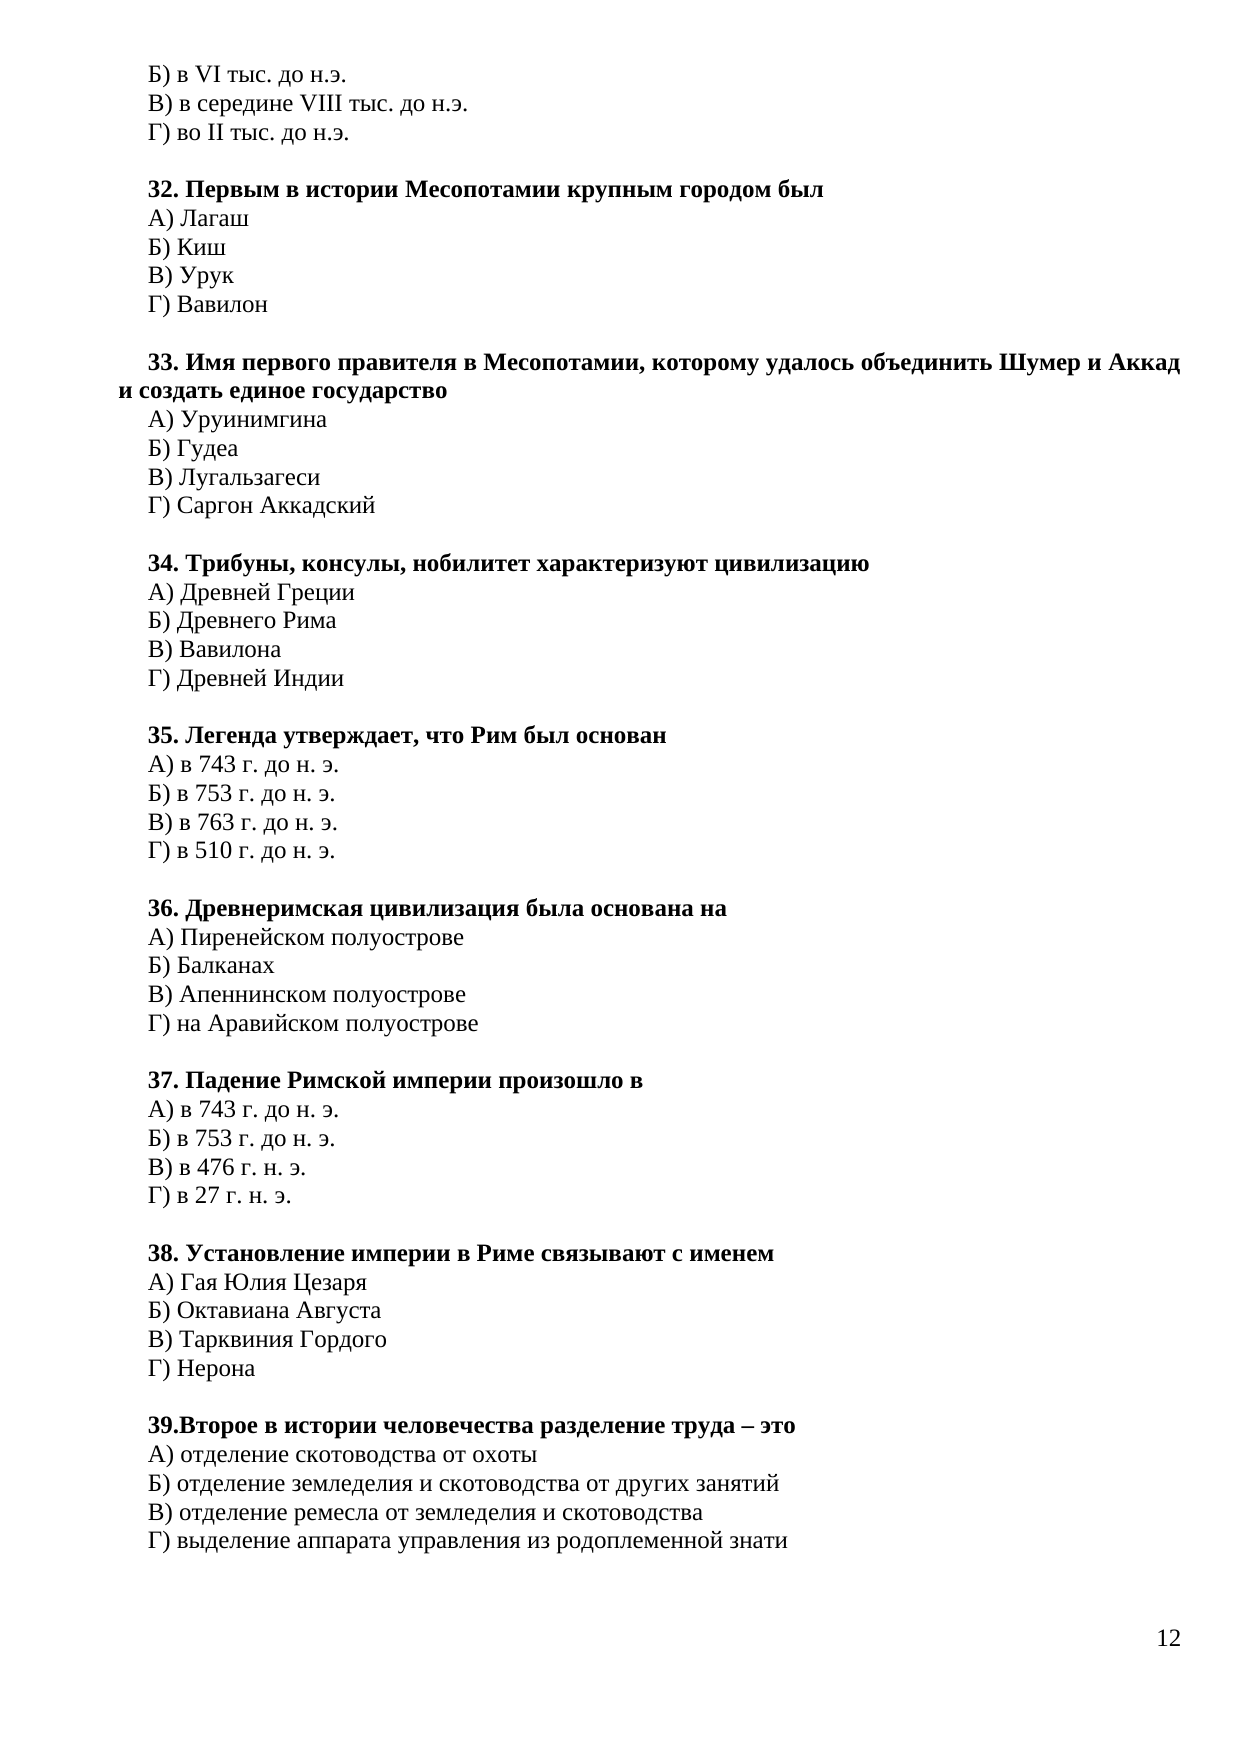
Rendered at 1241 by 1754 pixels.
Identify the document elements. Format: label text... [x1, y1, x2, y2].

text Г) в 27 г. н. э. [118, 1180, 1181, 1209]
text Б) в VI тыс. до н.э. [118, 59, 1181, 88]
text Г) Саргон Аккадский [118, 490, 1181, 519]
text 32. Первым в истории Месопотамии крупным городом был [118, 174, 1181, 203]
text Г) Нерона [118, 1353, 1181, 1382]
text Б) Балканах [118, 950, 1181, 979]
text Б) в 753 г. до н. э. [118, 778, 1181, 807]
text А) в 743 г. до н. э. [118, 749, 1181, 778]
text Б) Октавиана Августа [118, 1295, 1181, 1324]
text А) Гая Юлия Цезаря [118, 1267, 1181, 1295]
text 35. Легенда утверждает, что Рим был основан [118, 720, 1181, 749]
text Г) Вавилон [118, 289, 1181, 318]
text В) в 763 г. до н. э. [118, 807, 1181, 835]
text В) Лугальзагеси [118, 462, 1181, 490]
text В) в 476 г. н. э. [118, 1152, 1181, 1180]
text Г) во II тыс. до н.э. [118, 117, 1181, 145]
text В) Урук [118, 260, 1181, 289]
text 36. Древнеримская цивилизация была основана на [118, 893, 1181, 922]
text Г) Древней Индии [118, 663, 1181, 692]
text В) Апеннинском полуострове [118, 979, 1181, 1008]
text 39.Второе в истории человечества разделение труда – это [118, 1410, 1181, 1439]
text Б) Киш [118, 232, 1181, 260]
text В) Тарквиния Гордого [118, 1324, 1181, 1353]
text В) отделение ремесла от земледелия и скотоводства [118, 1497, 1181, 1525]
text А) Древней Греции [118, 577, 1181, 605]
text Г) выделение аппарата управления из родоплеменной знати [118, 1525, 1181, 1554]
text В) в середине VIII тыс. до н.э. [118, 88, 1181, 117]
text 37. Падение Римской империи произошло в [118, 1065, 1181, 1094]
text А) Лагаш [118, 203, 1181, 232]
text Б) Древнего Рима [118, 605, 1181, 634]
text Б) Гудеа [118, 433, 1181, 462]
text А) Пиренейском полуострове [118, 922, 1181, 950]
text 38. Установление империи в Риме связывают с именем [118, 1238, 1181, 1267]
text А) в 743 г. до н. э. [118, 1094, 1181, 1123]
text Б) отделение земледелия и скотоводства от других занятий [118, 1468, 1181, 1497]
text А) Уруинимгина [118, 404, 1181, 433]
text 33. Имя первого правителя в Месопотамии, которому удалось объединить Шумер и Аккад и создать единое государство [118, 347, 1181, 404]
text А) отделение скотоводства от охоты [118, 1439, 1181, 1468]
text В) Вавилона [118, 634, 1181, 663]
text 34. Трибуны, консулы, нобилитет характеризуют цивилизацию [118, 548, 1181, 577]
text Г) в 510 г. до н. э. [118, 835, 1181, 864]
text Б) в 753 г. до н. э. [118, 1123, 1181, 1152]
text Г) на Аравийском полуострове [118, 1008, 1181, 1037]
